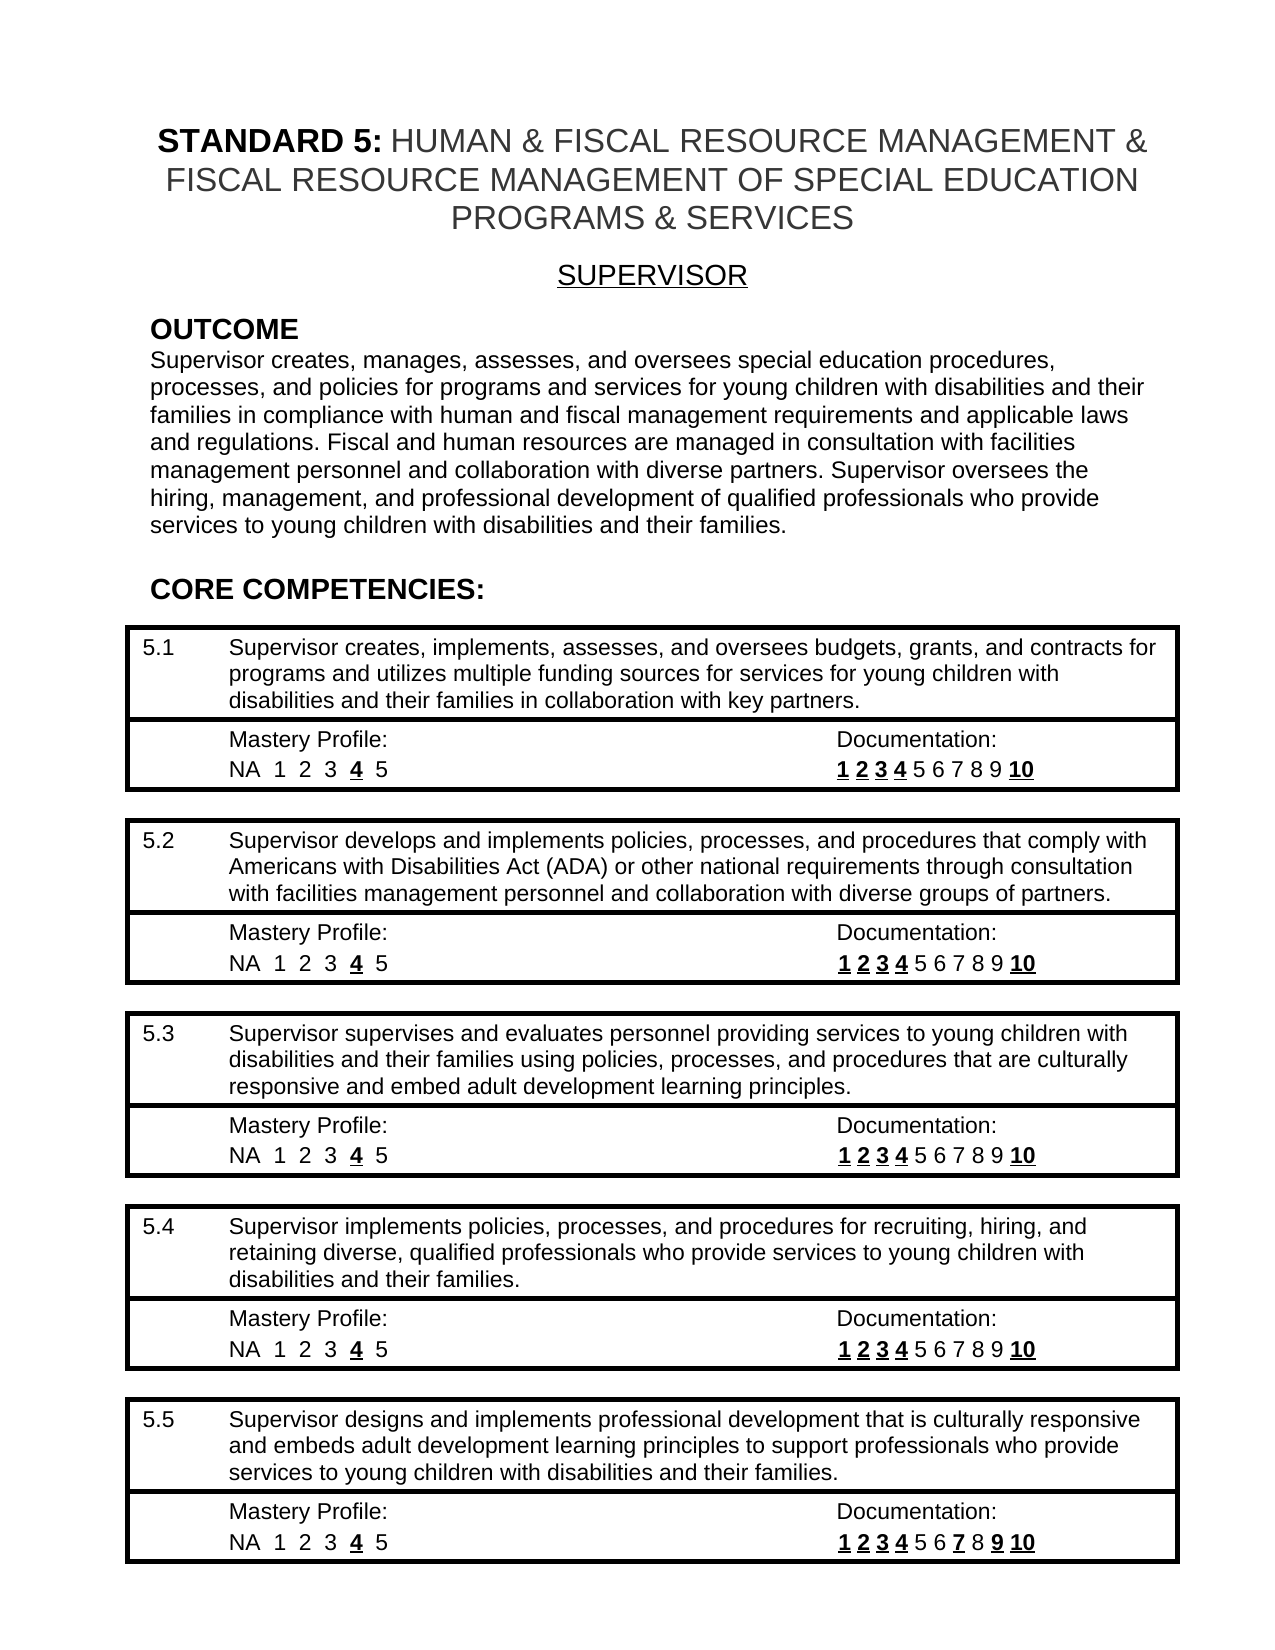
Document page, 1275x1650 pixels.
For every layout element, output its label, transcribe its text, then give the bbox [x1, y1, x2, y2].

text STANDARD 5: HUMAN & FISCAL RESOURCE MANAGEMENT & FISCAL RESOURCE MANAGEMENT OF SPECIAL EDUCATION PROGRAMS & SERVICES [150, 121, 451, 237]
table_cell [130, 1301, 214, 1366]
text STANDARD 5: HUMAN & FISCAL RESOURCE MANAGEMENT & FISCAL RESOURCE MANAGEMENT OF SPECIAL EDUCATION PROGRAMS & SERVICES [854, 121, 1155, 237]
table_cell [130, 915, 214, 980]
table_cell [130, 722, 214, 787]
table_header Supervisor implements policies, processes, and procedures for recruiting, hiring, and retaining diverse, qualified professionals who provide services to young children with disabilities and their families. [214, 1209, 1175, 1296]
table_cell Mastery Profile: Documentation: NA 1 2 3 4 5 1 2 3 4 5 6 7 8 9 10 [214, 722, 1175, 787]
text SUPERVISOR [150, 258, 1155, 291]
table_header Supervisor supervises and evaluates personnel providing services to young children with disabilities and their families using policies, processes, and procedures that are culturally responsive and embed adult development learning principles. [214, 1016, 1175, 1103]
table_header 5.1 [130, 630, 214, 717]
table_header 5.3 [130, 1016, 214, 1103]
table_cell Mastery Profile: Documentation: NA 1 2 3 4 5 1 2 3 4 5 6 7 8 9 10 [214, 1108, 1175, 1173]
table_cell Mastery Profile: Documentation: NA 1 2 3 4 5 1 2 3 4 5 6 7 8 9 10 [214, 915, 1175, 980]
table_header 5.5 [130, 1402, 214, 1489]
table_cell Mastery Profile: Documentation: NA 1 2 3 4 5 1 2 3 4 5 6 7 8 9 10 [214, 1494, 1175, 1559]
table_cell [130, 1494, 214, 1559]
table_header 5.4 [130, 1209, 214, 1296]
table_header Supervisor develops and implements policies, processes, and procedures that comply with Americans with Disabilities Act (ADA) or other national requirements through consultation with facilities management personnel and collaboration with diverse groups of partners. [214, 823, 1175, 910]
subtitle CORE COMPETENCIES: [150, 572, 1155, 606]
text OUTCOME [150, 312, 1155, 346]
text Supervisor creates, manages, assesses, and oversees special education procedures, processes, and policies for programs and services for young children with disabilities and their families in compliance with human and fiscal management requirements and applicable laws and regulations. Fiscal and human resources are managed in consultation with facilities management personnel and collaboration with diverse partners. Supervisor oversees the hiring, management, and professional development of qualified professionals who provide services to young children with disabilities and their families. [150, 346, 1155, 539]
table_cell [130, 1108, 214, 1173]
table_header 5.2 [130, 823, 214, 910]
table_header Supervisor designs and implements professional development that is culturally responsive and embeds adult development learning principles to support professionals who provide services to young children with disabilities and their families. [214, 1402, 1175, 1489]
table_header Supervisor creates, implements, assesses, and oversees budgets, grants, and contracts for programs and utilizes multiple funding sources for services for young children with disabilities and their families in collaboration with key partners. [214, 630, 1175, 717]
table_cell Mastery Profile: Documentation: NA 1 2 3 4 5 1 2 3 4 5 6 7 8 9 10 [214, 1301, 1175, 1366]
